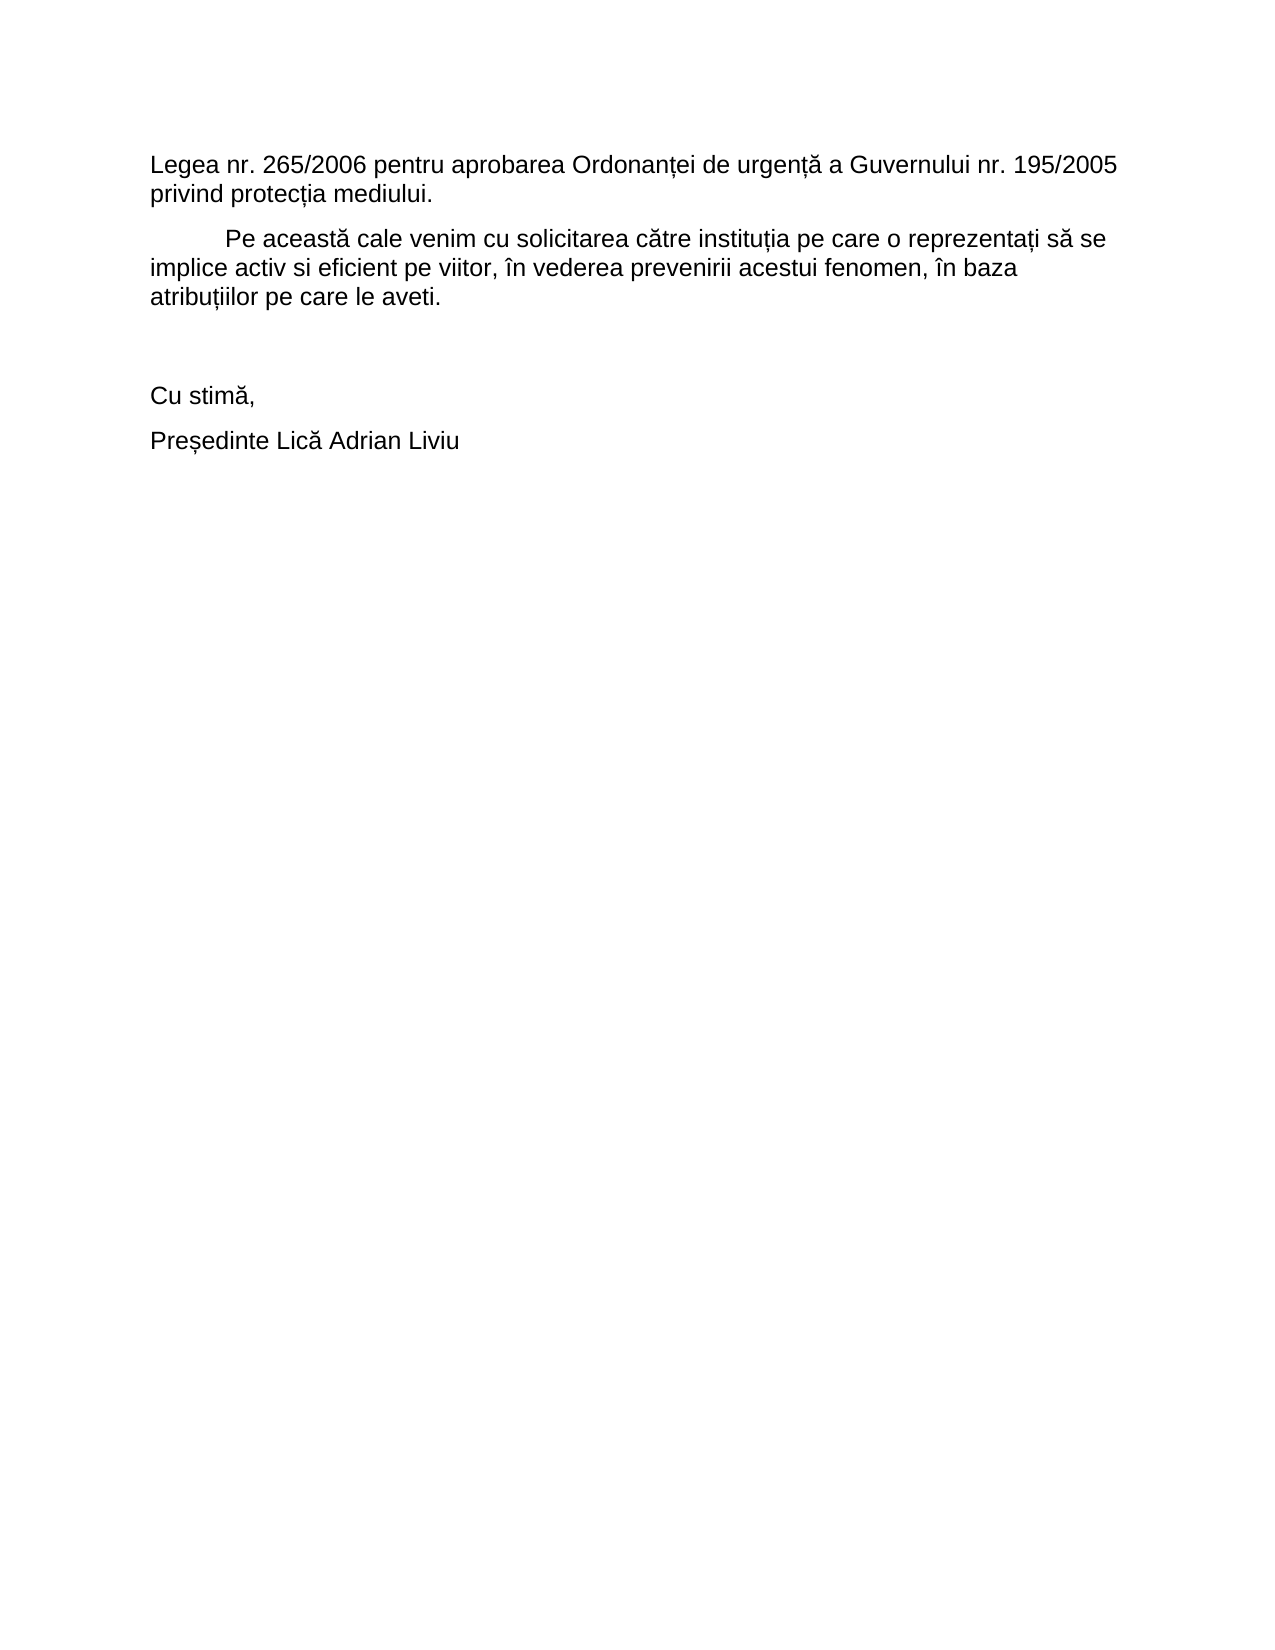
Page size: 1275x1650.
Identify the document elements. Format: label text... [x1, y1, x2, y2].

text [150, 150, 1125, 207]
text Pe această cale venim cu solicitarea către instituția pe care o reprezentați să se implice activ si eficient pe viitor, în vederea prevenirii acestui fenomen, în baza atribuțiilor pe care le aveti. [150, 224, 1125, 310]
text Președinte Lică Adrian Liviu [150, 426, 1125, 455]
text Cu stimă, [150, 381, 1125, 409]
